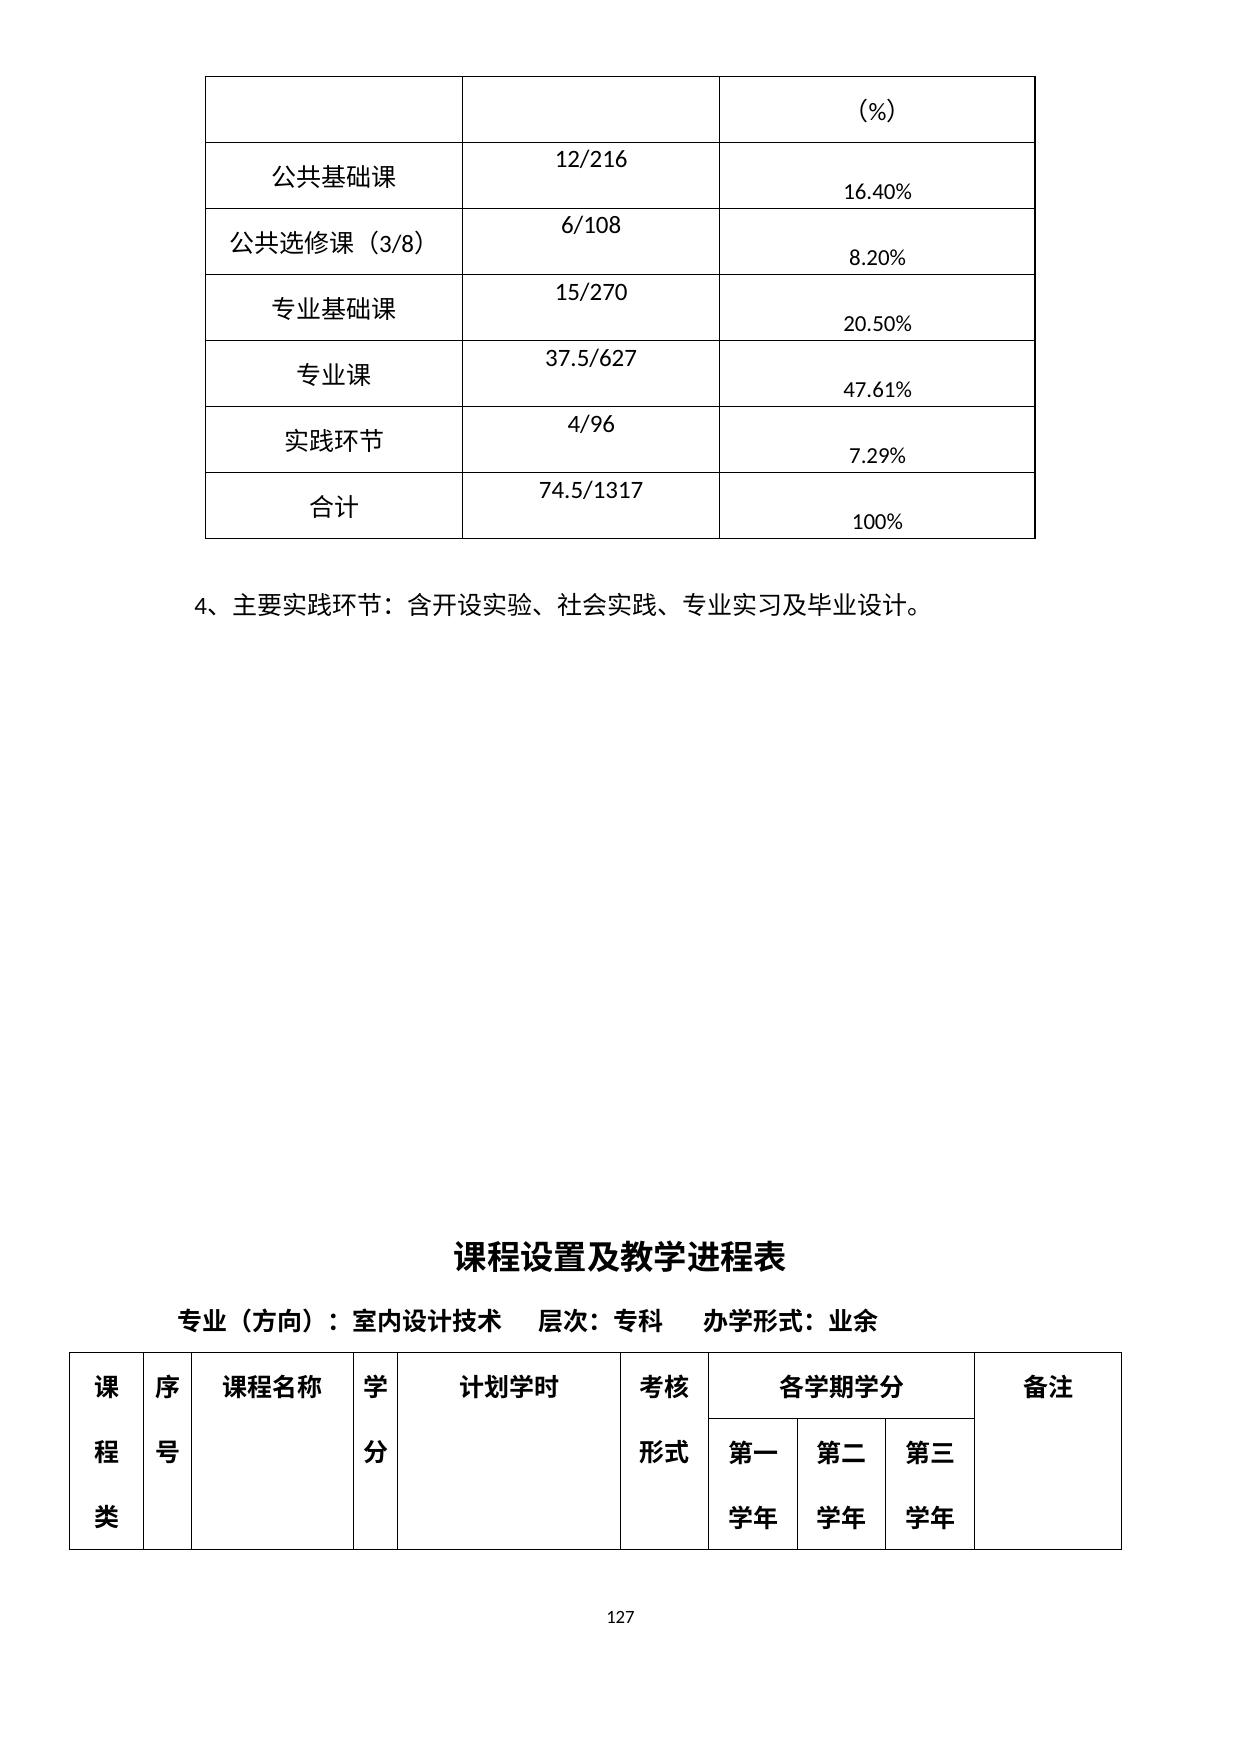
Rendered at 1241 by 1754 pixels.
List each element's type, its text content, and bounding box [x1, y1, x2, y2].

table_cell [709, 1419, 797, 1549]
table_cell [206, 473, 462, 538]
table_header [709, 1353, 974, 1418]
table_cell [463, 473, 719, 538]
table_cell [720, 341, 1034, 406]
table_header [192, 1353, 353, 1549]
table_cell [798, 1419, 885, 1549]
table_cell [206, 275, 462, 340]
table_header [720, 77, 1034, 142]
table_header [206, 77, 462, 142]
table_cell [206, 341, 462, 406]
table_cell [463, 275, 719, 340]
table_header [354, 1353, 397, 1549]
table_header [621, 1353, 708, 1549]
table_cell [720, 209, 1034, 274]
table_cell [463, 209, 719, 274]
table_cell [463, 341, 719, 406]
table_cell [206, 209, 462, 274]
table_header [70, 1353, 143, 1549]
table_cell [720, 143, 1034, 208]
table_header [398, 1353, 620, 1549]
text 课程设置及教学进程表 [177, 1222, 1063, 1287]
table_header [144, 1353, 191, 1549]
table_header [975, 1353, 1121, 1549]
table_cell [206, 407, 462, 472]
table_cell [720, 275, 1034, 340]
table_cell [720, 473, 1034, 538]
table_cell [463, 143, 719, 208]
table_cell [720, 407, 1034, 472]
text 专业（方向）：室内设计技术 层次：专科 办学形式：业余 [177, 1287, 1063, 1352]
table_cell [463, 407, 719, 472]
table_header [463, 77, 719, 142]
text 4、主要实践环节：含开设实验、社会实践、专业实习及毕业设计。 [177, 571, 1063, 636]
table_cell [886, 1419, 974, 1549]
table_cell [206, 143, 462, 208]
